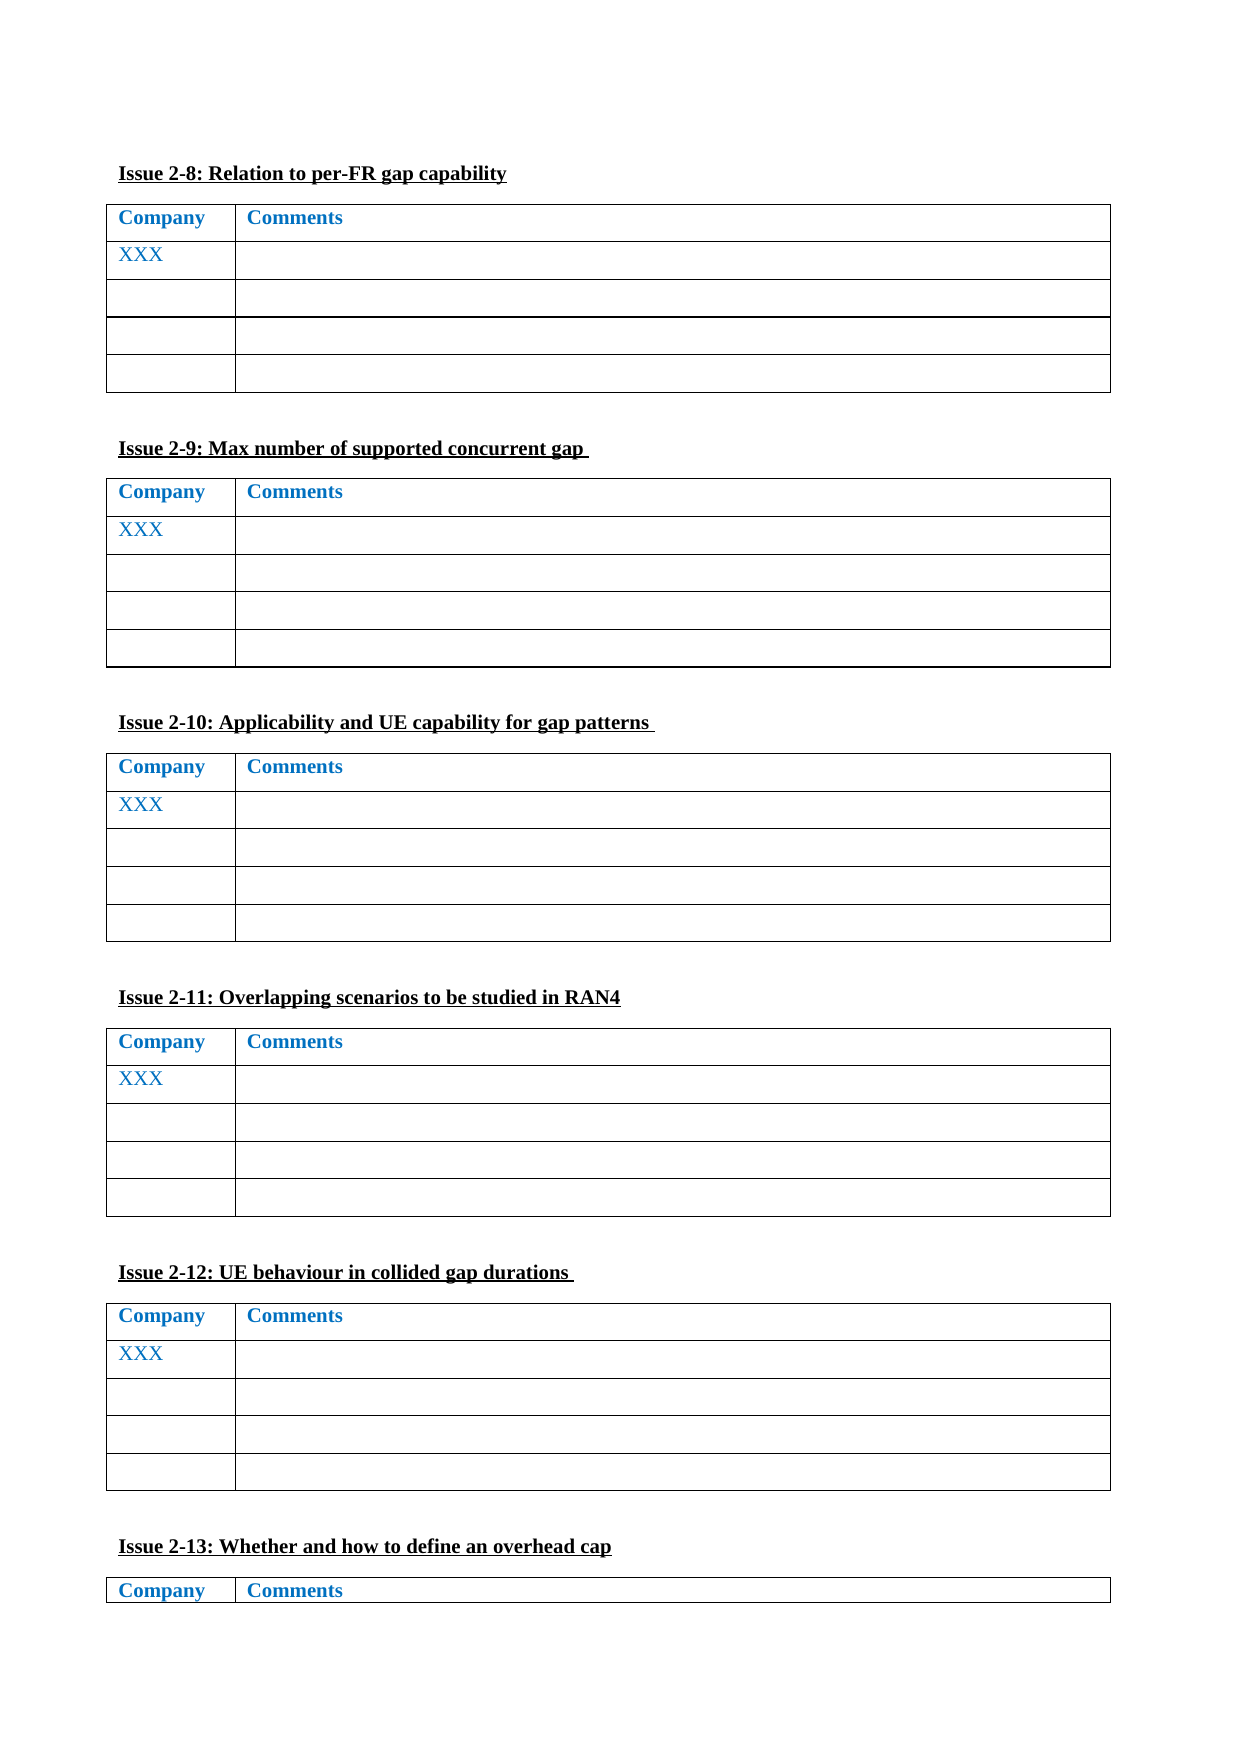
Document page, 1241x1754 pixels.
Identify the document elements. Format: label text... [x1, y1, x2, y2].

table_cell [107, 1416, 235, 1453]
table_header Comments [236, 1029, 1110, 1065]
table_header Comments [236, 479, 1110, 516]
table_cell [107, 1179, 235, 1216]
table_cell XXX [107, 1066, 235, 1103]
table_cell [107, 592, 235, 629]
table_cell [236, 1341, 1110, 1378]
table_cell [236, 355, 1110, 392]
table_header Company [107, 1304, 235, 1340]
text Issue 2-12: UE behaviour in collided gap durations [118, 1259, 1122, 1284]
table_cell [236, 517, 1110, 553]
table_cell [107, 355, 235, 392]
table_header Company [107, 1029, 235, 1065]
table_cell XXX [107, 517, 235, 553]
table_cell [107, 1454, 235, 1490]
table_cell [236, 1104, 1110, 1141]
table_cell [236, 1454, 1110, 1490]
table_cell [236, 867, 1110, 903]
table_cell [107, 555, 235, 591]
table_cell [236, 280, 1110, 316]
table_header Company [107, 1578, 235, 1602]
table_cell [107, 630, 235, 666]
table_cell [236, 1379, 1110, 1415]
table_header Comments [236, 1578, 1110, 1602]
text Issue 2-8: Relation to per-FR gap capability [118, 161, 1122, 185]
table_header Comments [236, 754, 1110, 791]
text Issue 2-13: Whether and how to define an overhead cap [118, 1534, 1122, 1558]
table_cell [236, 1416, 1110, 1453]
table_cell [107, 1379, 235, 1415]
table_cell [236, 592, 1110, 629]
table_header Company [107, 479, 235, 516]
table_header Comments [236, 205, 1110, 241]
table_cell [236, 792, 1110, 828]
table_cell XXX [107, 792, 235, 828]
table_cell [236, 242, 1110, 279]
table_cell [107, 318, 235, 354]
table_cell [107, 905, 235, 941]
table_header Company [107, 754, 235, 791]
table_cell [236, 555, 1110, 591]
table_cell XXX [107, 242, 235, 279]
table_cell [107, 867, 235, 903]
table_cell [236, 1066, 1110, 1103]
table_header Company [107, 205, 235, 241]
text Issue 2-10: Applicability and UE capability for gap patterns [118, 710, 1122, 734]
table_cell [236, 829, 1110, 866]
table_cell [107, 1104, 235, 1141]
table_cell [107, 280, 235, 316]
text Issue 2-11: Overlapping scenarios to be studied in RAN4 [118, 985, 1122, 1009]
table_cell [236, 318, 1110, 354]
table_cell [236, 1179, 1110, 1216]
table_cell [236, 905, 1110, 941]
table_cell XXX [107, 1341, 235, 1378]
table_header Comments [236, 1304, 1110, 1340]
table_cell [107, 829, 235, 866]
text Issue 2-9: Max number of supported concurrent gap [118, 436, 1122, 459]
table_cell [236, 1142, 1110, 1178]
table_cell [107, 1142, 235, 1178]
table_cell [236, 630, 1110, 666]
